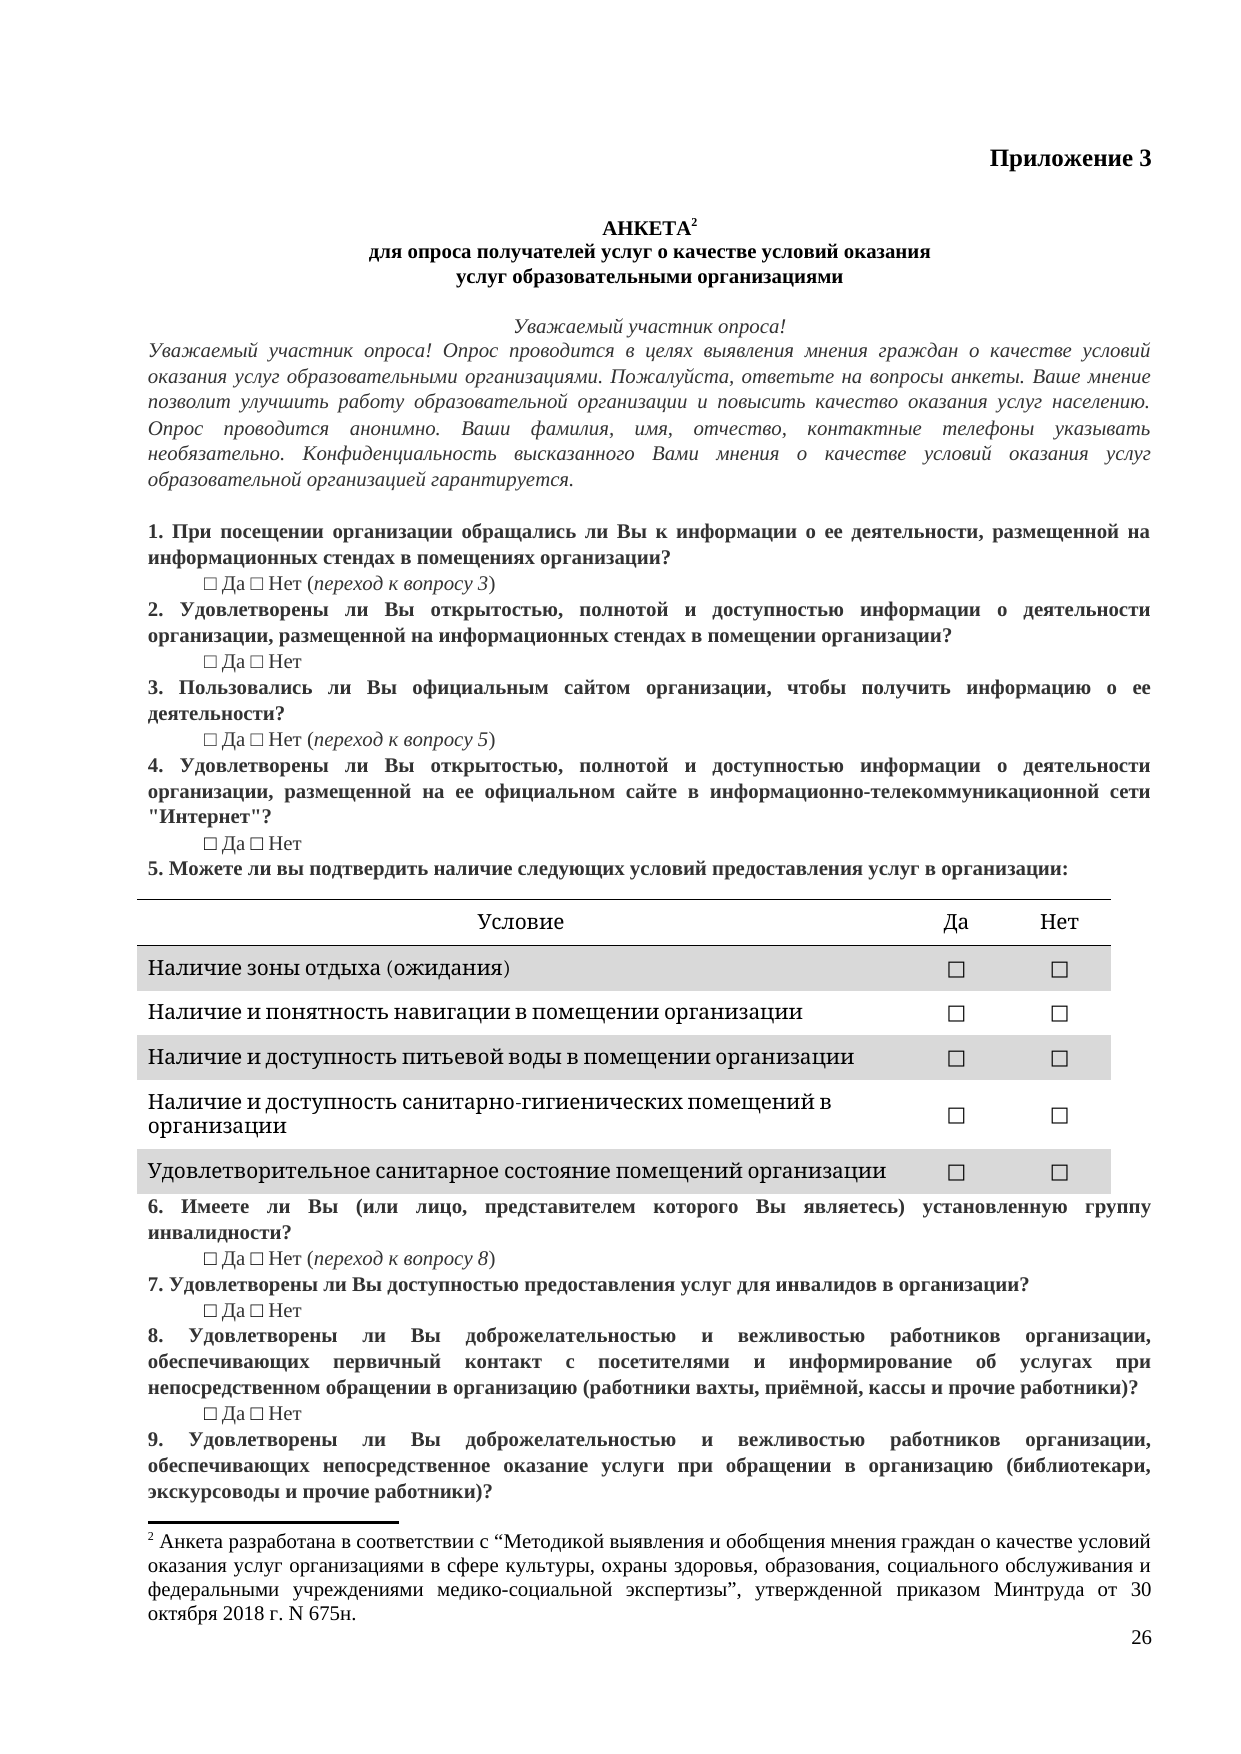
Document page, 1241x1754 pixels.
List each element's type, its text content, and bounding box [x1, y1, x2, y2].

table_cell □ [904, 946, 1008, 991]
table_cell □ [904, 1035, 1008, 1080]
table_cell Наличие и понятность навигации в помещении организации [137, 991, 904, 1035]
text 9. Удовлетворены ли Вы доброжелательностью и вежливостью работников организации, обеспечивающих непосредственное оказание услуги при обращении в организацию (библиотекари, экскурсоводы и прочие работники)? [148, 1427, 1152, 1503]
text 7. Удовлетворены ли Вы доступностью предоставления услуг для инвалидов в организации? [148, 1272, 1152, 1296]
text 6. Имеете ли Вы (или лицо, представителем которого Вы являетесь) установленную группу инвалидности? [148, 1194, 1152, 1244]
table_cell □ [904, 1149, 1008, 1194]
text 8. Удовлетворены ли Вы доброжелательностью и вежливостью работников организации, обеспечивающих первичный контакт с посетителями и информирование об услугах при непосредственном обращении в организацию (работники вахты, приёмной, кассы и прочие работники)? [148, 1323, 1152, 1399]
text □ Да □ Нет [148, 1297, 1152, 1322]
text 3. Пользовались ли Вы официальным сайтом организации, чтобы получить информацию о ее деятельности? [148, 675, 1152, 725]
text □ Да □ Нет (переход к вопросу 8) [148, 1246, 1152, 1270]
table_cell □ [1008, 946, 1111, 991]
text услуг образовательными организациями [148, 263, 1152, 288]
table_cell □ [904, 991, 1008, 1035]
text 5. Можете ли вы подтвердить наличие следующих условий предоставления услуг в организации: [148, 856, 1152, 880]
text 4. Удовлетворены ли Вы открытостью, полнотой и доступностью информации о деятельности организации, размещенной на ее официальном сайте в информационно-телекоммуникационной сети "Интернет"? [148, 753, 1152, 828]
table_cell □ [1008, 1080, 1111, 1149]
table_cell □ [1008, 1035, 1111, 1080]
text Уважаемый участник опроса! [148, 313, 1152, 338]
subtitle Приложение 3 [148, 143, 1152, 172]
table_cell □ [1008, 991, 1111, 1035]
text □ Да □ Нет [148, 649, 1152, 673]
text □ Да □ Нет [148, 1401, 1152, 1425]
table_cell Наличие и доступность питьевой воды в помещении организации [137, 1035, 904, 1080]
text АНКЕТА [148, 215, 1152, 239]
table_header Да [904, 900, 1008, 945]
table_cell Наличие зоны отдыха (ожидания) [137, 946, 904, 991]
table_cell □ [1008, 1149, 1111, 1194]
text 1. При посещении организации обращались ли Вы к информации о ее деятельности, размещенной на информационных стендах в помещениях организации? [148, 519, 1152, 569]
table_cell Удовлетворительное санитарное состояние помещений организации [137, 1149, 904, 1194]
text □ Да □ Нет (переход к вопросу 3) [148, 571, 1152, 595]
table_cell □ [904, 1080, 1008, 1149]
text для опроса получателей услуг о качестве условий оказания [148, 239, 1152, 263]
text 2. Удовлетворены ли Вы открытостью, полнотой и доступностью информации о деятельности организации, размещенной на информационных стендах в помещении организации? [148, 597, 1152, 647]
table_header Условие [137, 900, 904, 945]
table_cell Наличие и доступность санитарно-гигиенических помещений в организации [137, 1080, 904, 1149]
text Уважаемый участник опроса! Опрос проводится в целях выявления мнения граждан о качестве условий оказания услуг образовательными организациями. Пожалуйста, ответьте на вопросы анкеты. Ваше мнение позволит улучшить работу образовательной организации и повысить качество оказания услуг населению. Опрос проводится анонимно. Ваши фамилия, имя, отчество, контактные телефоны указывать необязательно. Конфиденциальность высказанного Вами мнения о качестве условий оказания услуг образовательной организацией гарантируется. [148, 338, 1152, 491]
text □ Да □ Нет (переход к вопросу 5) [148, 727, 1152, 751]
table_header Нет [1008, 900, 1111, 945]
text □ Да □ Нет [148, 830, 1152, 854]
